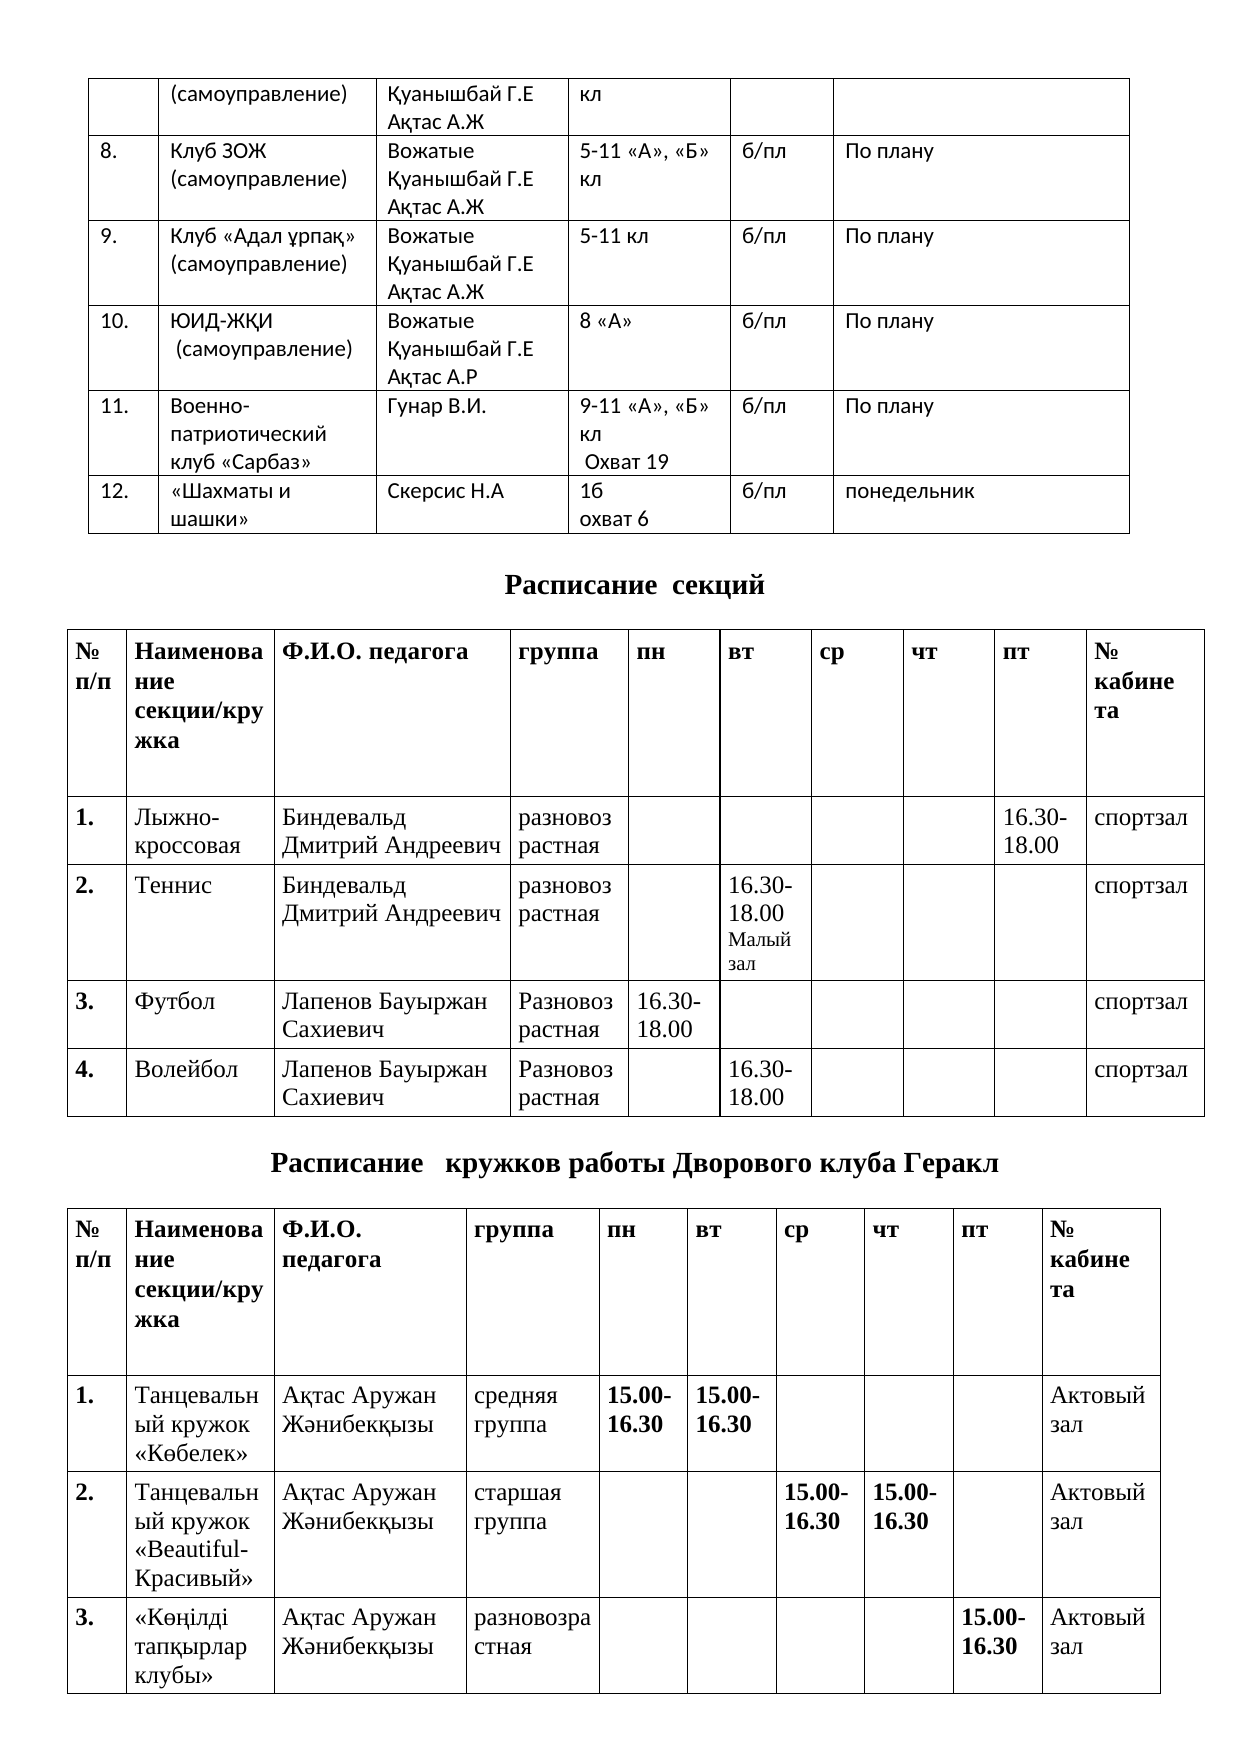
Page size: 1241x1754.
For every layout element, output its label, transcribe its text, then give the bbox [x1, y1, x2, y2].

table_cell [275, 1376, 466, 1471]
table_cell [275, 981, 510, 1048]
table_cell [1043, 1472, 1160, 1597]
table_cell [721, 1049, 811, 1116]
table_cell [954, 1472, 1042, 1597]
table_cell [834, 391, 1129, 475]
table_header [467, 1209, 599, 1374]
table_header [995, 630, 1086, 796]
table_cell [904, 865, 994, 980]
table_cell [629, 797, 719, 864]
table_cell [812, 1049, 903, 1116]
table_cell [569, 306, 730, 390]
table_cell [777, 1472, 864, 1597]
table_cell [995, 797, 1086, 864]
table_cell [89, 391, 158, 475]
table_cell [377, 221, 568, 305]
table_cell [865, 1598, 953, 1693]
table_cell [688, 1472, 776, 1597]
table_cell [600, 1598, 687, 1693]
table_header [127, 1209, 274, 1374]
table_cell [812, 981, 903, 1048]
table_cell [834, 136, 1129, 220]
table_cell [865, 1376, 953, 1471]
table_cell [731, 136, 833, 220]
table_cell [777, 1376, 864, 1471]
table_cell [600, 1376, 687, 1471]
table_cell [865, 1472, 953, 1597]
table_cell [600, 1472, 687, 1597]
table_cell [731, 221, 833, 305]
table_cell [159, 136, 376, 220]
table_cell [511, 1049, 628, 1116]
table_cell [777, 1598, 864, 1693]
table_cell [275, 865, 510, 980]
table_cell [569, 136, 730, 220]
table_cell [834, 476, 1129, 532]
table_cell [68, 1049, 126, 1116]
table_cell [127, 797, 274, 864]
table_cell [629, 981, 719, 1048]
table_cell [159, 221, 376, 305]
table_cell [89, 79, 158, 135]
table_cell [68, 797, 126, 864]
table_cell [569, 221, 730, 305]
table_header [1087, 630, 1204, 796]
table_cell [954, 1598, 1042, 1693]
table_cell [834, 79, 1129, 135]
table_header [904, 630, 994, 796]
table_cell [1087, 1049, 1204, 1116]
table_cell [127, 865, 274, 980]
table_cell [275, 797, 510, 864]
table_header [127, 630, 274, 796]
text Расписание кружков работы Дворового клуба Геракл [89, 1146, 1181, 1179]
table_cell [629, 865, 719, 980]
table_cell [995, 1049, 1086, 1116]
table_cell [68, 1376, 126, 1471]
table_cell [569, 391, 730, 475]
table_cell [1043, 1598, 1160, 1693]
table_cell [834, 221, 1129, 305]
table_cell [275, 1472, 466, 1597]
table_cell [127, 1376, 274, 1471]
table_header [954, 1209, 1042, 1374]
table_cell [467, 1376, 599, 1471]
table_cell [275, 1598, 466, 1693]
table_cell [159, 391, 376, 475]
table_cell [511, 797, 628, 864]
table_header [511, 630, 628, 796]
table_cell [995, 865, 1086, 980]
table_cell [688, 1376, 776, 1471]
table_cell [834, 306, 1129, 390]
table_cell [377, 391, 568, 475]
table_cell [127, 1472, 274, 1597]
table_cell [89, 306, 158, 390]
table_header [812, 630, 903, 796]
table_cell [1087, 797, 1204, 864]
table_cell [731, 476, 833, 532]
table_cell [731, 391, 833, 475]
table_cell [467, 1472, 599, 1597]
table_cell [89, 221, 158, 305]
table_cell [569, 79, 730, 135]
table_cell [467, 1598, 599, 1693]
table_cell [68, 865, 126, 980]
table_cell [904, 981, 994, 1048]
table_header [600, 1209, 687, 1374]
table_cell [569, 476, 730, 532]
text Расписание секций [89, 567, 1181, 601]
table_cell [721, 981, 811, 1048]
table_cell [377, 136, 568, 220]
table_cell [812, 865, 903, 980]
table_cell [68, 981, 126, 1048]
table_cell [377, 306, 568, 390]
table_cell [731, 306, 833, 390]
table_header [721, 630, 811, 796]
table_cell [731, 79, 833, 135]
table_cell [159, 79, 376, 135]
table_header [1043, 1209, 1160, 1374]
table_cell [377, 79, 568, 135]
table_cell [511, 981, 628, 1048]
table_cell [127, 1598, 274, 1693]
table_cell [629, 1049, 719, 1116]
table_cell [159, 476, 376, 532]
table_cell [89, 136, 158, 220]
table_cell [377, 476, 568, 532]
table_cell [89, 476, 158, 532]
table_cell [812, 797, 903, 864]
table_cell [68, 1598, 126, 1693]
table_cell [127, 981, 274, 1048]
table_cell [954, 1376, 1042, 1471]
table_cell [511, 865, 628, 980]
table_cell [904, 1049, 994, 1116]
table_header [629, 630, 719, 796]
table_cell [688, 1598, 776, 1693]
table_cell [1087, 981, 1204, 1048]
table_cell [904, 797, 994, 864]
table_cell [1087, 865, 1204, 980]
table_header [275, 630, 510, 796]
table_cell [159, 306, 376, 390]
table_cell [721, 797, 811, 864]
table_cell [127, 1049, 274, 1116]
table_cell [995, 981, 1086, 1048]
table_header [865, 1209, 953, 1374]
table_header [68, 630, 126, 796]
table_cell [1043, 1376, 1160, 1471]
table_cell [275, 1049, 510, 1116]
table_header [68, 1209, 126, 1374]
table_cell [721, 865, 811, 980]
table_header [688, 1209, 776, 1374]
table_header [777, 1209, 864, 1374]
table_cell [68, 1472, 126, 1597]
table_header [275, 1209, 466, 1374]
